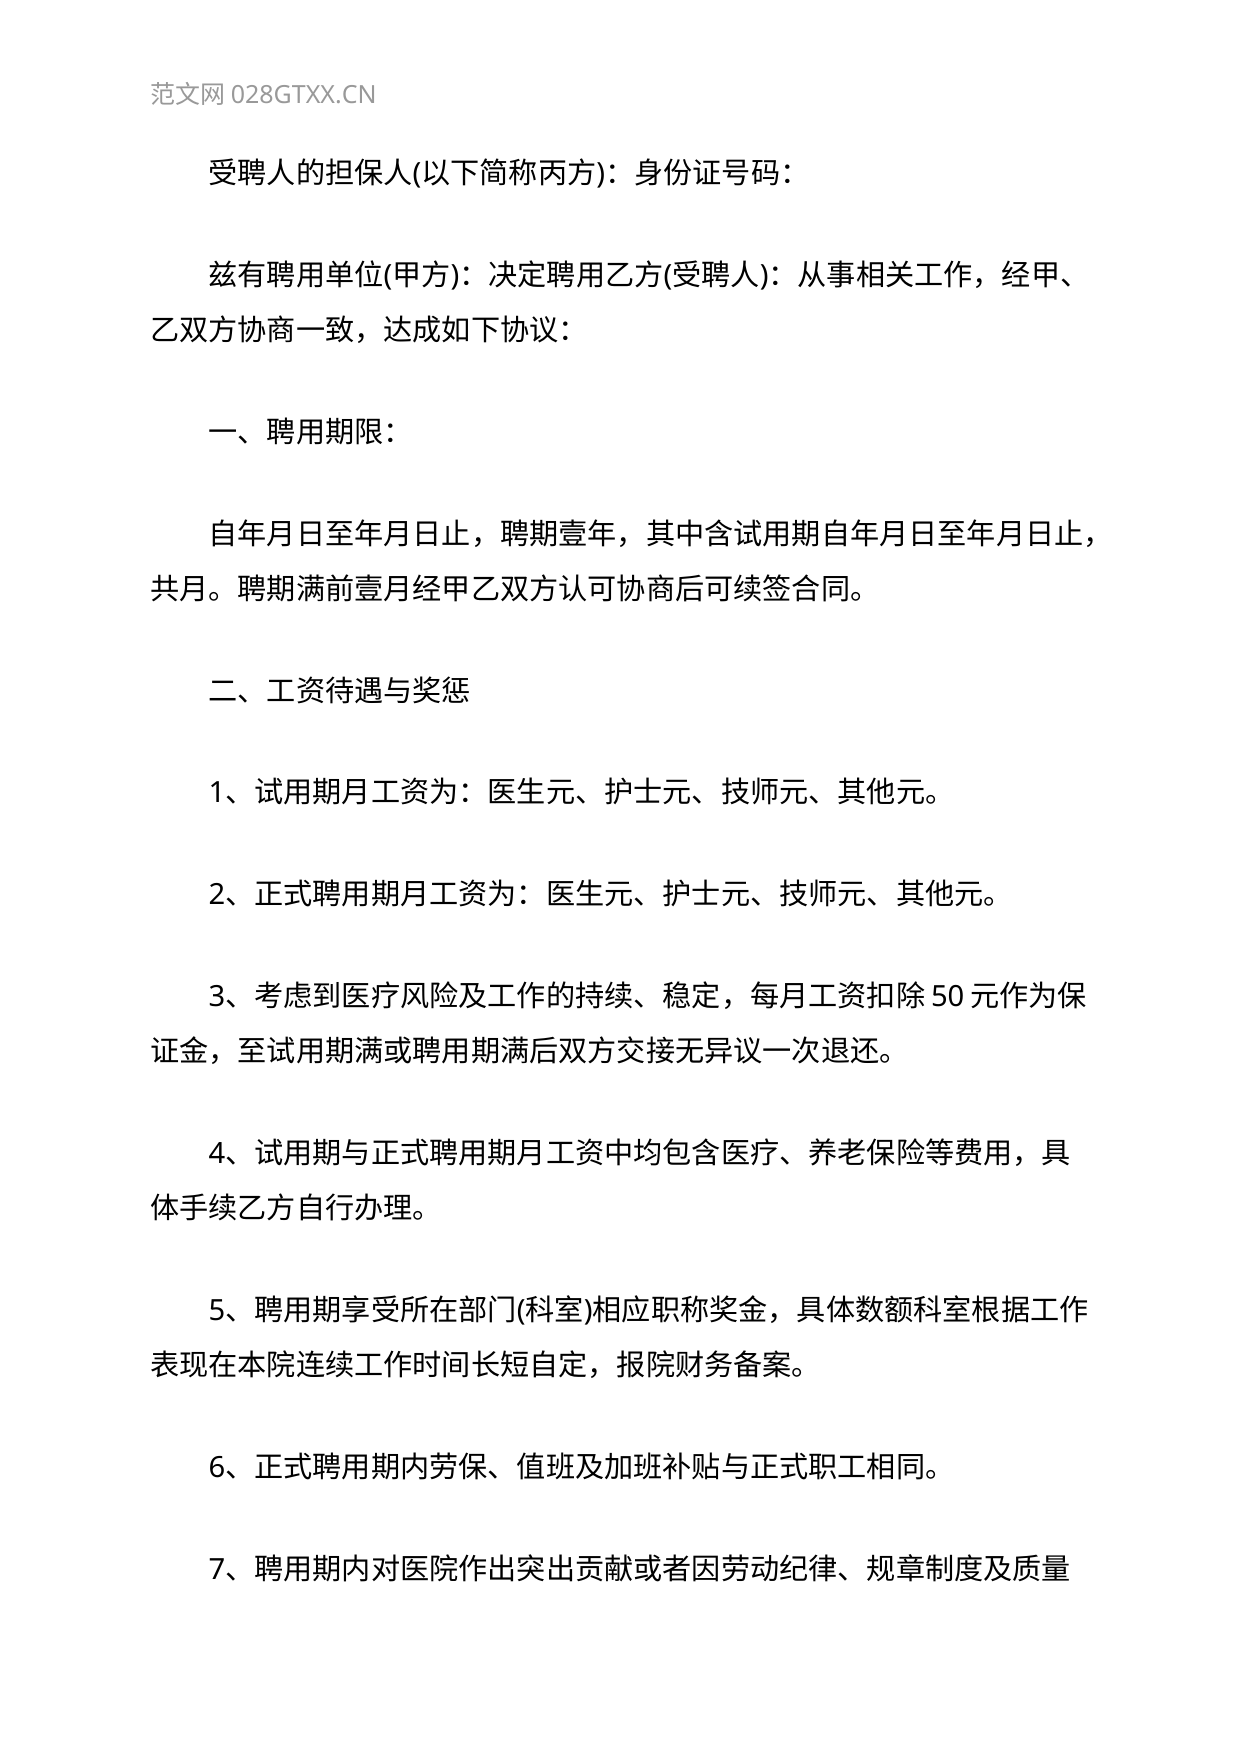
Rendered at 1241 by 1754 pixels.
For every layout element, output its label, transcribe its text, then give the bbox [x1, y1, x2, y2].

text 4、试用期与正式聘用期月工资中均包含医疗、养老保险等费用，具体手续乙方自行办理。 [150, 1130, 1090, 1227]
text 6、正式聘用期内劳保、值班及加班补贴与正式职工相同。 [150, 1443, 1090, 1486]
text 受聘人的担保人(以下简称丙方)：身份证号码： [150, 150, 1090, 192]
text 1、试用期月工资为：医生元、护士元、技师元、其他元。 [150, 769, 1090, 811]
text 兹有聘用单位(甲方)：决定聘用乙方(受聘人)：从事相关工作，经甲、乙双方协商一致，达成如下协议： [150, 252, 1090, 349]
text 3、考虑到医疗风险及工作的持续、稳定，每月工资扣除50元作为保证金，至试用期满或聘用期满后双方交接无异议一次退还。 [150, 973, 1090, 1070]
text 自年月日至年月日止，聘期壹年，其中含试用期自年月日至年月日止，共月。聘期满前壹月经甲乙双方认可协商后可续签合同。 [150, 511, 1090, 608]
text 2、正式聘用期月工资为：医生元、护士元、技师元、其他元。 [150, 871, 1090, 913]
text 一、聘用期限： [150, 409, 1090, 451]
text 二、工资待遇与奖惩 [150, 667, 1090, 709]
text 5、聘用期享受所在部门(科室)相应职称奖金，具体数额科室根据工作表现在本院连续工作时间长短自定，报院财务备案。 [150, 1286, 1090, 1384]
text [150, 1545, 1090, 1588]
